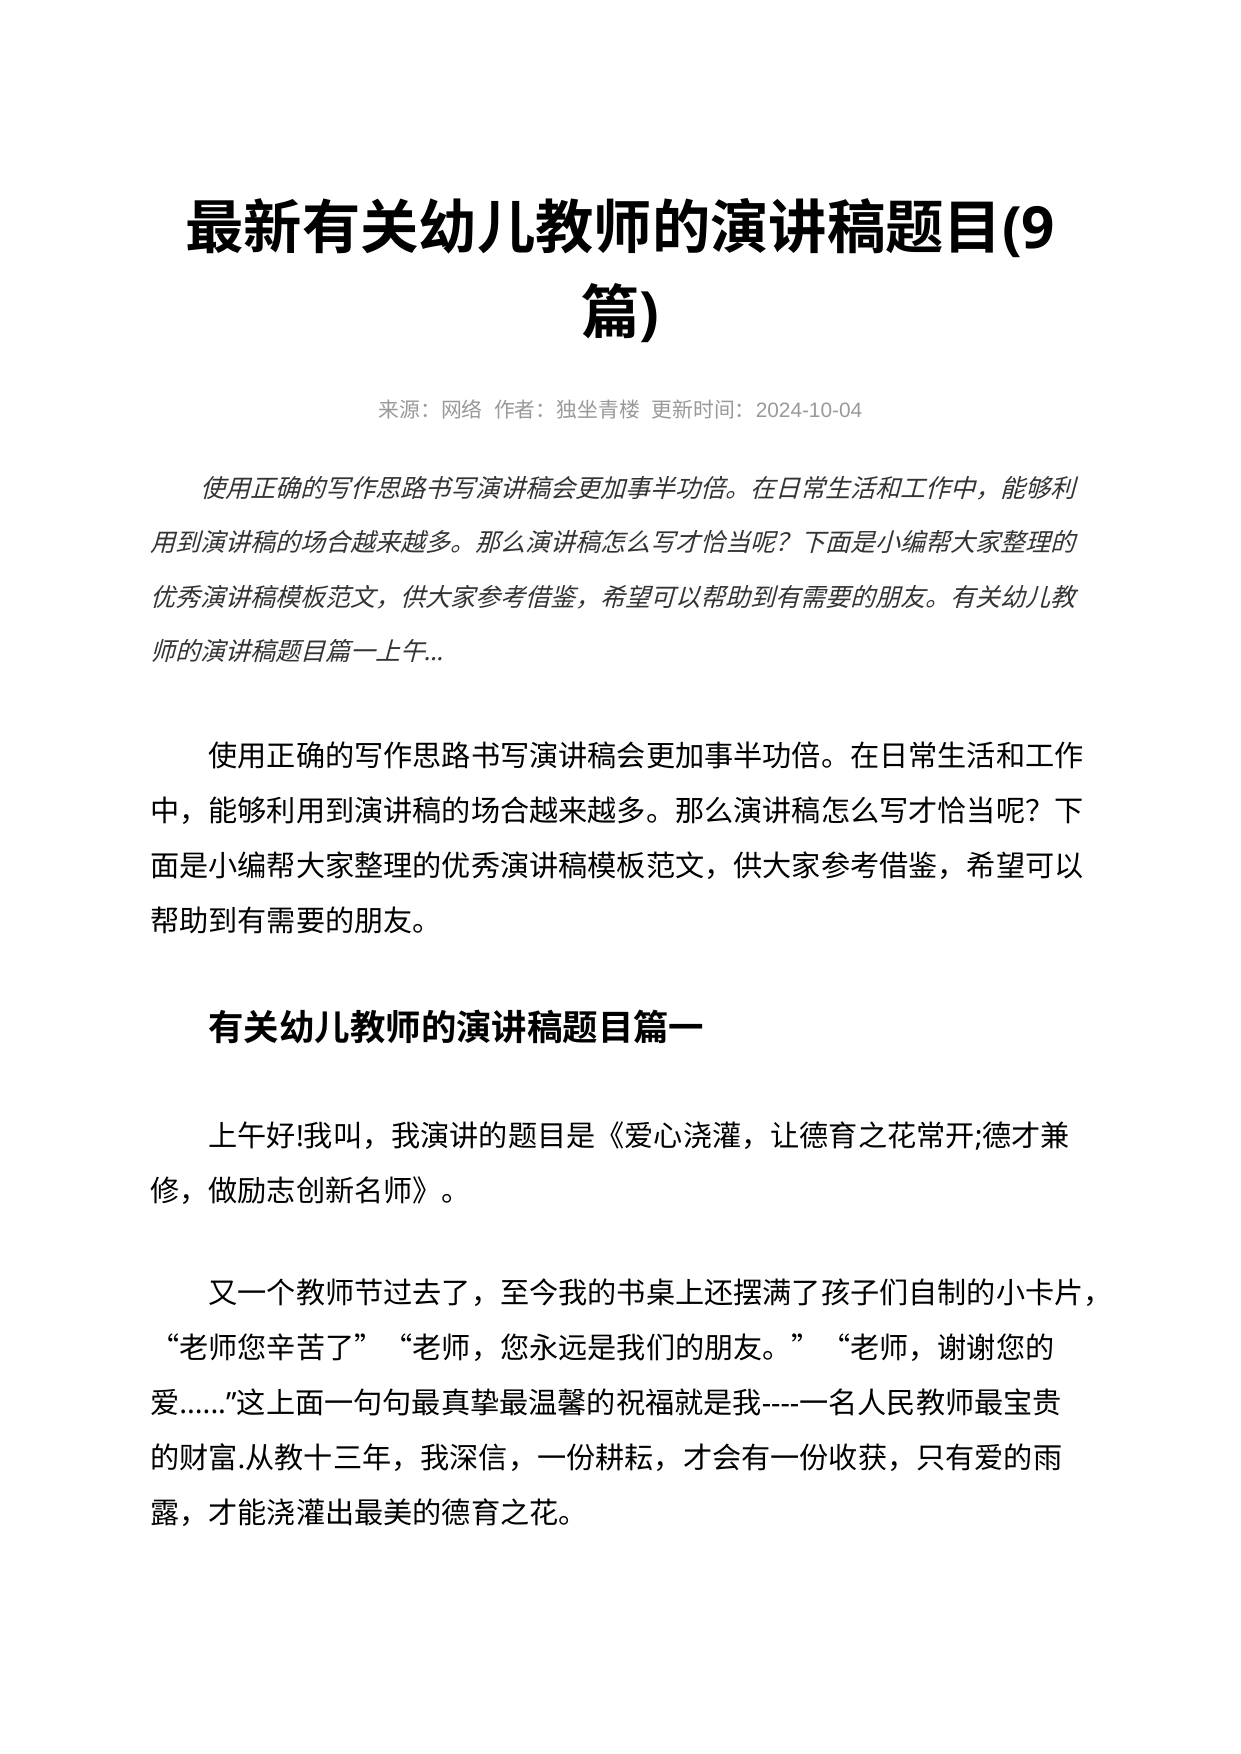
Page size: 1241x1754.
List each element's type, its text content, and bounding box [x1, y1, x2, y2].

text 使用正确的写作思路书写演讲稿会更加事半功倍。在日常生活和工作中，能够利用到演讲稿的场合越来越多。那么演讲稿怎么写才恰当呢？下面是小编帮大家整理的优秀演讲稿模板范文，供大家参考借鉴，希望可以帮助到有需要的朋友。有关幼儿教师的演讲稿题目篇一上午... [150, 468, 1090, 668]
text 又一个教师节过去了，至今我的书桌上还摆满了孩子们自制的小卡片，“老师您辛苦了”“老师，您永远是我们的朋友。”“老师，谢谢您的爱......”这上面一句句最真挚最温馨的祝福就是我----一名人民教师最宝贵的财富.从教十三年，我深信，一份耕耘，才会有一份收获，只有爱的雨露，才能浇灌出最美的德育之花。 [150, 1269, 1090, 1532]
subtitle 最新有关幼儿教师的演讲稿题目(9篇) [150, 181, 1090, 351]
text 有关幼儿教师的演讲稿题目篇一 [150, 999, 1090, 1051]
text 上午好!我叫，我演讲的题目是《爱心浇灌，让德育之花常开;德才兼修，做励志创新名师》。 [150, 1113, 1090, 1210]
text 来源：网络 作者：独坐青楼 更新时间：2024-10-04 [150, 398, 1090, 422]
text 使用正确的写作思路书写演讲稿会更加事半功倍。在日常生活和工作中，能够利用到演讲稿的场合越来越多。那么演讲稿怎么写才恰当呢？下面是小编帮大家整理的优秀演讲稿模板范文，供大家参考借鉴，希望可以帮助到有需要的朋友。 [150, 733, 1090, 940]
